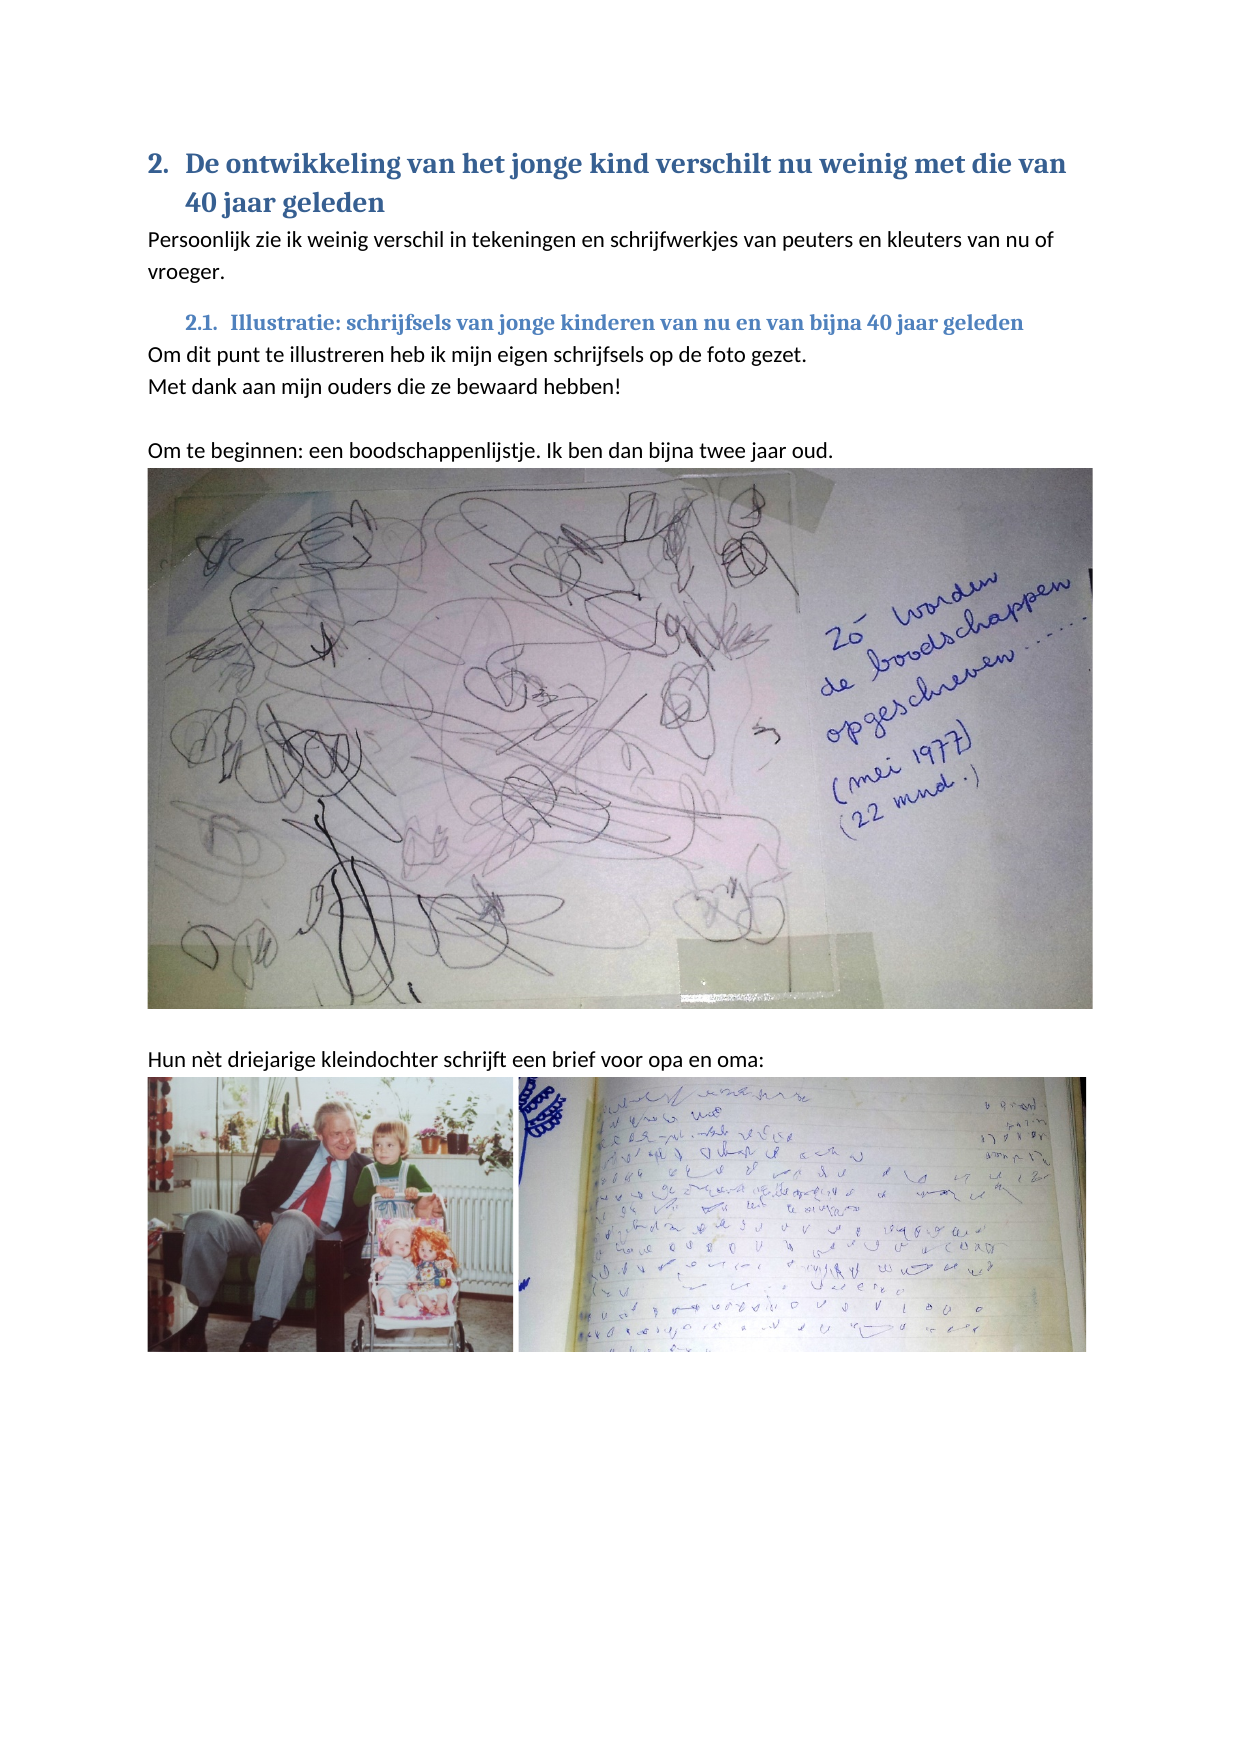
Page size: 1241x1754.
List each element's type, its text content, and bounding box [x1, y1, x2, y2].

picture [147, 468, 1093, 1009]
subtitle Illustratie: schrijfsels van jonge kinderen van nu en van bijna 40 jaar geleden [185, 310, 1093, 336]
list Om te beginnen: een boodschappenlijstje. Ik ben dan bijna twee jaar oud. [148, 437, 1093, 465]
list Om dit punt te illustreren heb ik mijn eigen schrijfsels op de foto gezet. Met dank aan mijn ouders die ze bewaard hebben! [148, 340, 1093, 400]
subtitle De ontwikkeling van het jonge kind verschilt nu weinig met die van 40 jaar geleden [148, 148, 1093, 220]
picture [518, 1077, 1087, 1352]
list Hun nèt driejarige kleindochter schrijft een brief voor opa en oma: [148, 1045, 1093, 1073]
picture [147, 1077, 514, 1352]
list Persoonlijk zie ik weinig verschil in tekeningen en schrijfwerkjes van peuters en kleuters van nu of vroeger. [148, 225, 1093, 285]
